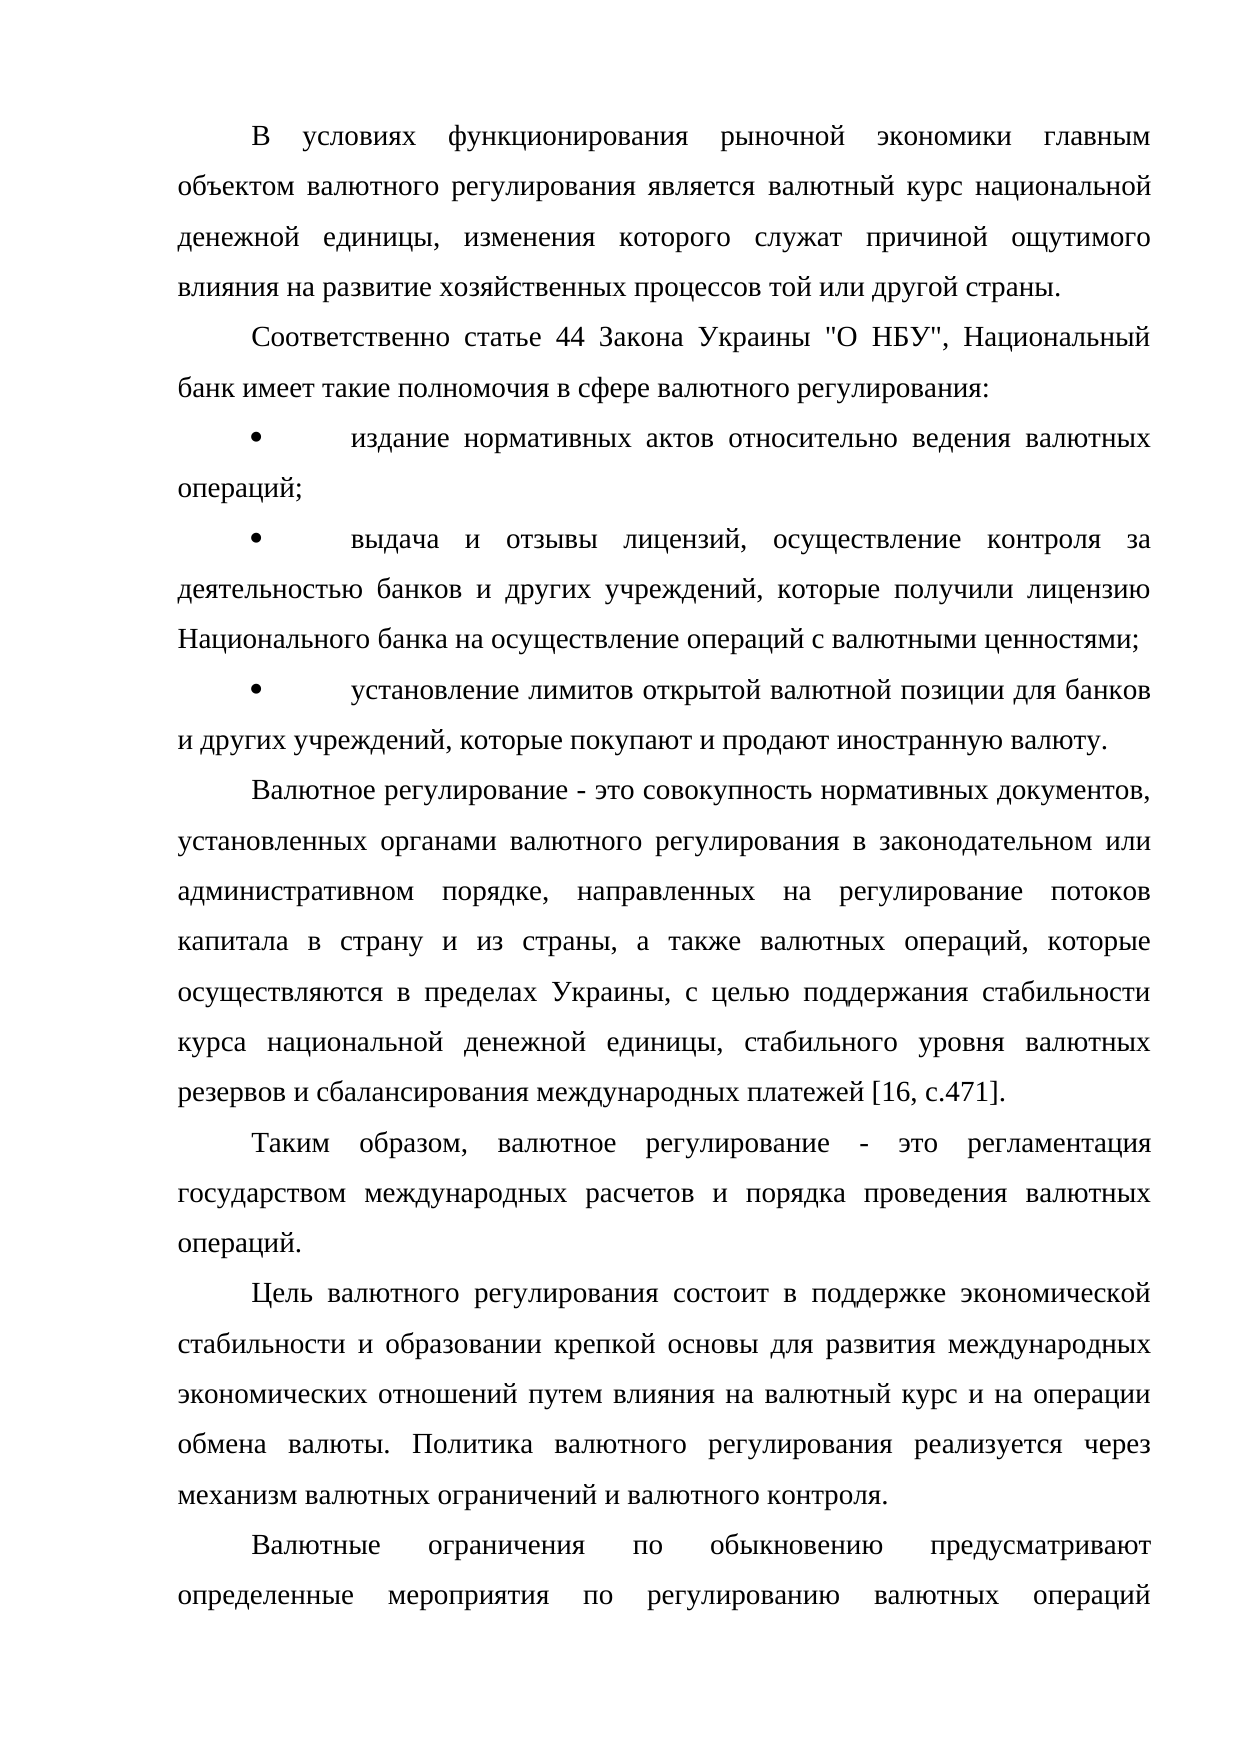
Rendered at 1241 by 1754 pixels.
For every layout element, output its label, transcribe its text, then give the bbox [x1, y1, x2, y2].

text Цель валютного регулирования состоит в поддержке экономической стабильности и образовании крепкой основы для развития международных экономических отношений путем влияния на валютный курс и на операции обмена валюты. Политика валютного регулирования реализуется через механизм валютных ограничений и валютного контроля. [177, 1276, 1152, 1510]
text Соответственно статье 44 Закона Украины "О НБУ", Национальный банк имеет такие полномочия в сфере валютного регулирования: [177, 319, 1152, 403]
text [177, 1527, 1152, 1611]
text Таким образом, валютное регулирование - это регламентация государством международных расчетов и порядка проведения валютных операций. [177, 1125, 1152, 1259]
list выдача и отзывы лицензий, осуществление контроля за деятельностью банков и других учреждений, которые получили лицензию Национального банка на осуществление операций с валютными ценностями; [177, 521, 1152, 655]
list установление лимитов открытой валютной позиции для банков и других учреждений, которые покупают и продают иностранную валюту. [177, 672, 1152, 756]
text В условиях функционирования рыночной экономики главным объектом валютного регулирования является валютный курс национальной денежной единицы, изменения которого служат причиной ощутимого влияния на развитие хозяйственных процессов той или другой страны. [177, 118, 1152, 303]
text Валютное регулирование - это совокупность нормативных документов, установленных органами валютного регулирования в законодательном или административном порядке, направленных на регулирование потоков капитала в страну и из страны, а также валютных операций, которые осуществляются в пределах Украины, с целью поддержания стабильности курса национальной денежной единицы, стабильного уровня валютных резервов и сбалансирования международных платежей [16, c.471]. [177, 772, 1152, 1108]
list издание нормативных актов относительно ведения валютных операций; [177, 420, 1152, 504]
